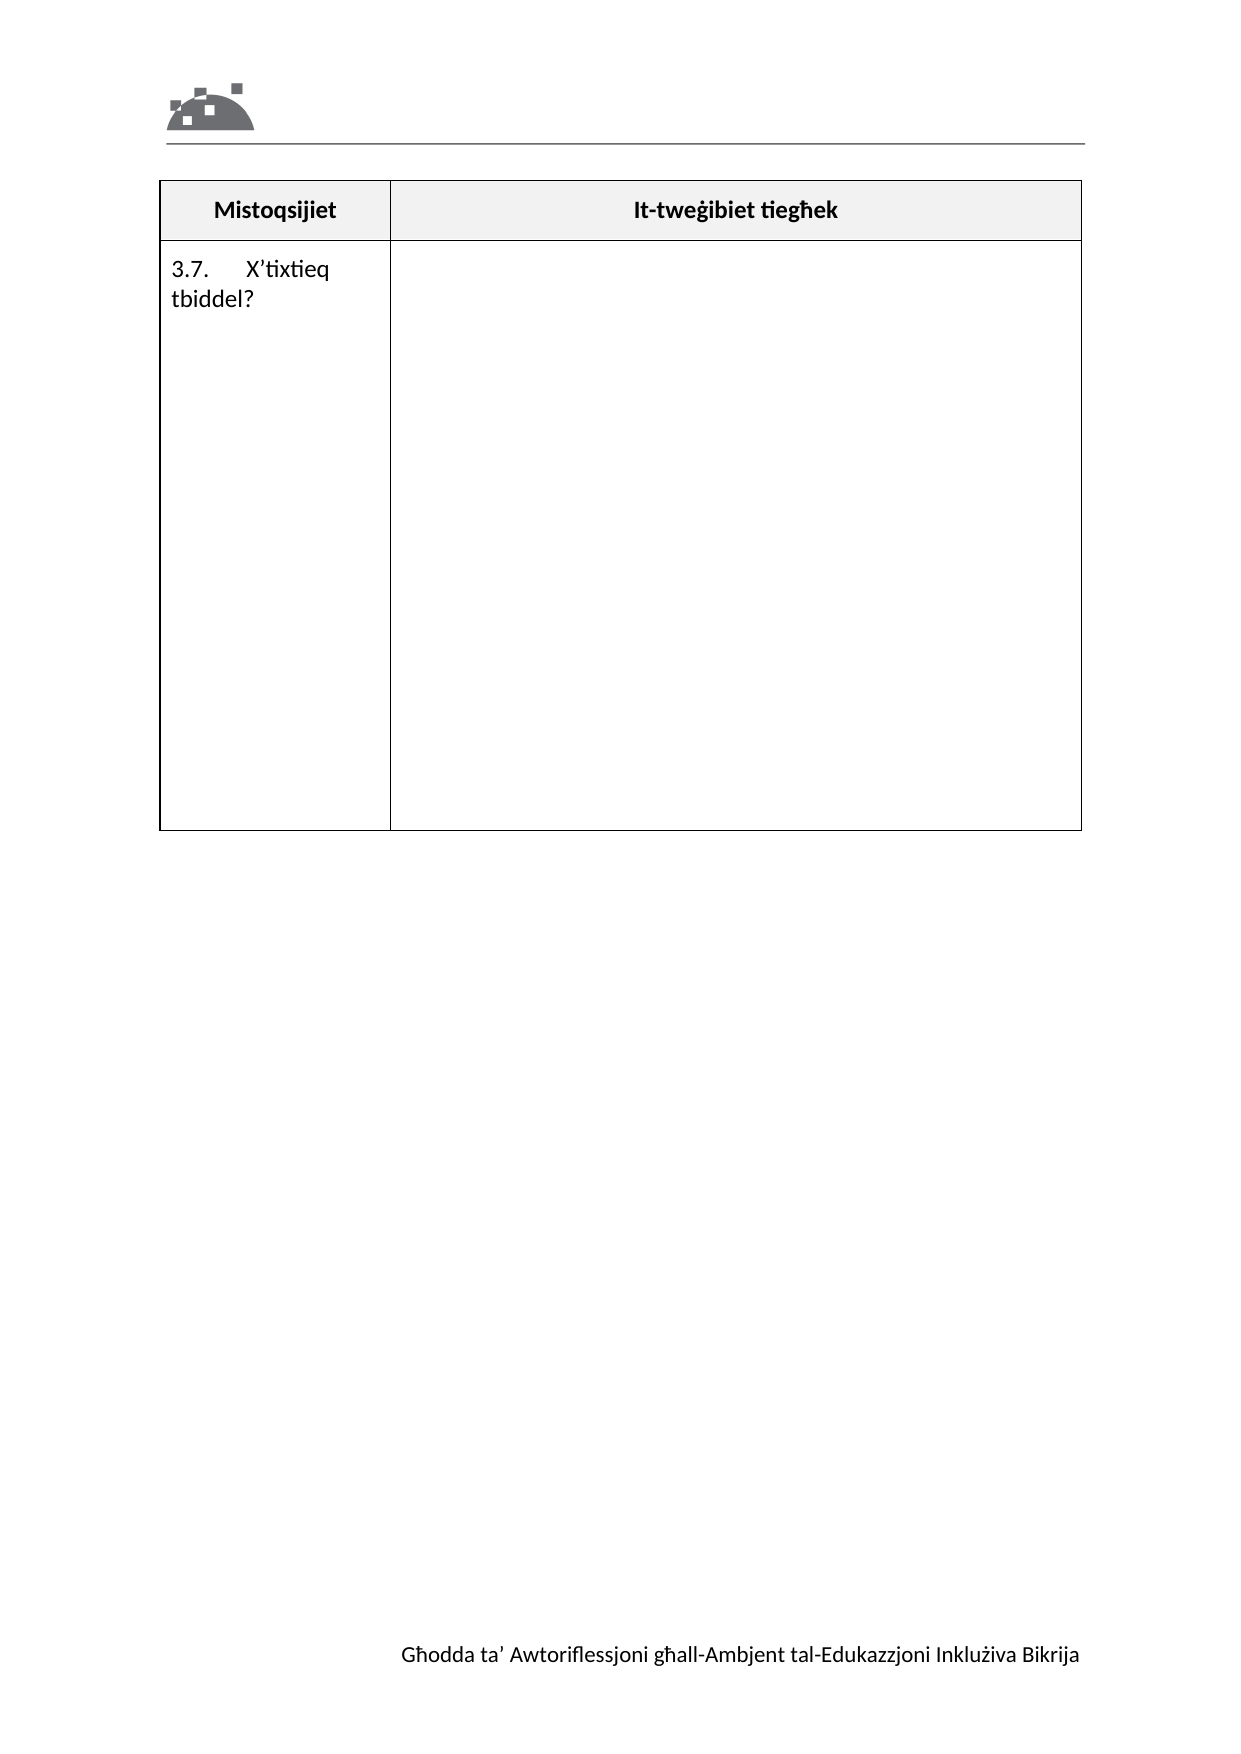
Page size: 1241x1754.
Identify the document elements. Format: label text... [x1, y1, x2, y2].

picture [159, 73, 1090, 152]
table_header Mistoqsijiet [161, 181, 390, 239]
table_header It-tweġibiet tiegħek [391, 181, 1081, 239]
table_cell X’tixtieq tbiddel? [161, 241, 390, 830]
table_cell [391, 241, 1081, 830]
